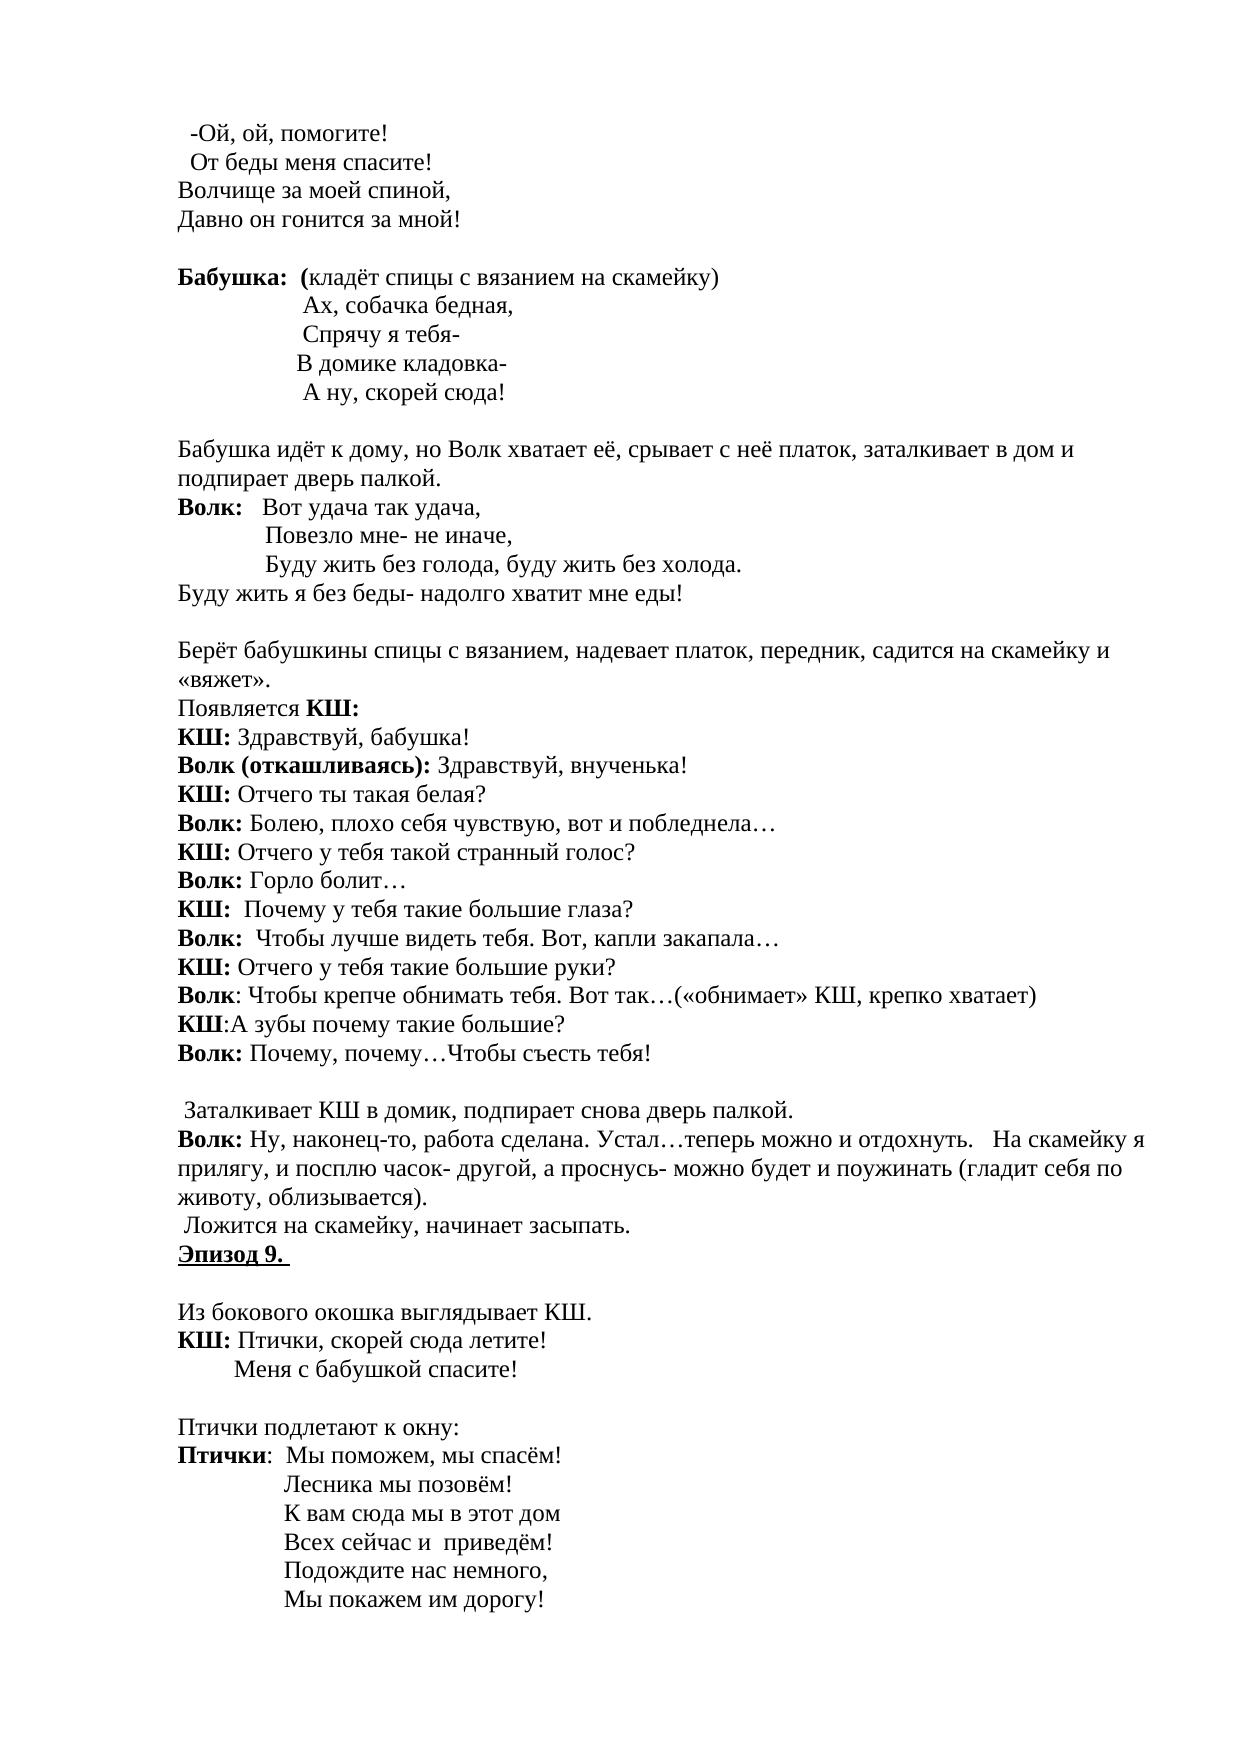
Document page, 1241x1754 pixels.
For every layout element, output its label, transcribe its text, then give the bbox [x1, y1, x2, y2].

text Волк: Чтобы крепче обнимать тебя. Вот так…(«обнимает» КШ, крепко хватает) [177, 981, 1152, 1009]
text От беды меня спасите! [177, 147, 1152, 176]
text Буду жить я без беды- надолго хватит мне еды! [177, 578, 1152, 607]
text Эпизод 9. [177, 1239, 1152, 1268]
text Из бокового окошка выглядывает КШ. [177, 1297, 1152, 1326]
text Появляется КШ: [177, 693, 1152, 722]
text К вам сюда мы в этот дом [177, 1498, 1152, 1527]
text КШ:А зубы почему такие большие? [177, 1009, 1152, 1038]
text Волчище за моей спиной, [177, 176, 1152, 204]
text Давно он гонится за мной! [177, 204, 1152, 233]
text КШ: Отчего у тебя такой странный голос? [177, 837, 1152, 866]
text Птички: Мы поможем, мы спасём! [177, 1441, 1152, 1469]
text В домике кладовка- [177, 348, 1152, 377]
text А ну, скорей сюда! [177, 377, 1152, 406]
text Ах, собачка бедная, [177, 291, 1152, 319]
text Меня с бабушкой спасите! [177, 1354, 1152, 1383]
text Спрячу я тебя- [177, 319, 1152, 348]
text КШ: Птички, скорей сюда летите! [177, 1326, 1152, 1354]
text Подождите нас немного, [177, 1556, 1152, 1584]
text Мы покажем им дорогу! [177, 1584, 1152, 1613]
text Бабушка идёт к дому, но Волк хватает её, срывает с неё платок, заталкивает в дом и подпирает дверь палкой. [177, 434, 1152, 492]
text Волк: Болею, плохо себя чувствую, вот и побледнела… [177, 808, 1152, 837]
text Волк: Почему, почему…Чтобы съесть тебя! [177, 1038, 1152, 1067]
text Повезло мне- не иначе, [177, 521, 1152, 549]
text Лесника мы позовём! [177, 1469, 1152, 1498]
text КШ: Почему у тебя такие большие глаза? [177, 894, 1152, 923]
text Всех сейчас и приведём! [177, 1527, 1152, 1556]
text Волк (откашливаясь): Здравствуй, внученька! [177, 751, 1152, 779]
text КШ: Отчего у тебя такие большие руки? [177, 952, 1152, 981]
text Ложится на скамейку, начинает засыпать. [177, 1211, 1152, 1239]
text Волк: Горло болит… [177, 866, 1152, 894]
text Заталкивает КШ в домик, подпирает снова дверь палкой. [177, 1096, 1152, 1124]
text Волк: Вот удача так удача, [177, 492, 1152, 521]
text Буду жить без голода, буду жить без холода. [177, 549, 1152, 578]
text Берёт бабушкины спицы с вязанием, надевает платок, передник, садится на скамейку и «вяжет». [177, 636, 1152, 693]
text Волк: Ну, наконец-то, работа сделана. Устал…теперь можно и отдохнуть. На скамейку я прилягу, и посплю часок- другой, а проснусь- можно будет и поужинать (гладит себя по животу, облизывается). [177, 1124, 1152, 1211]
text Бабушка: (кладёт спицы с вязанием на скамейку) [177, 262, 1152, 291]
text КШ: Отчего ты такая белая? [177, 779, 1152, 808]
text Волк: Чтобы лучше видеть тебя. Вот, капли закапала… [177, 923, 1152, 952]
text КШ: Здравствуй, бабушка! [177, 722, 1152, 751]
text -Ой, ой, помогите! [177, 118, 1152, 147]
text Птички подлетают к окну: [177, 1412, 1152, 1441]
